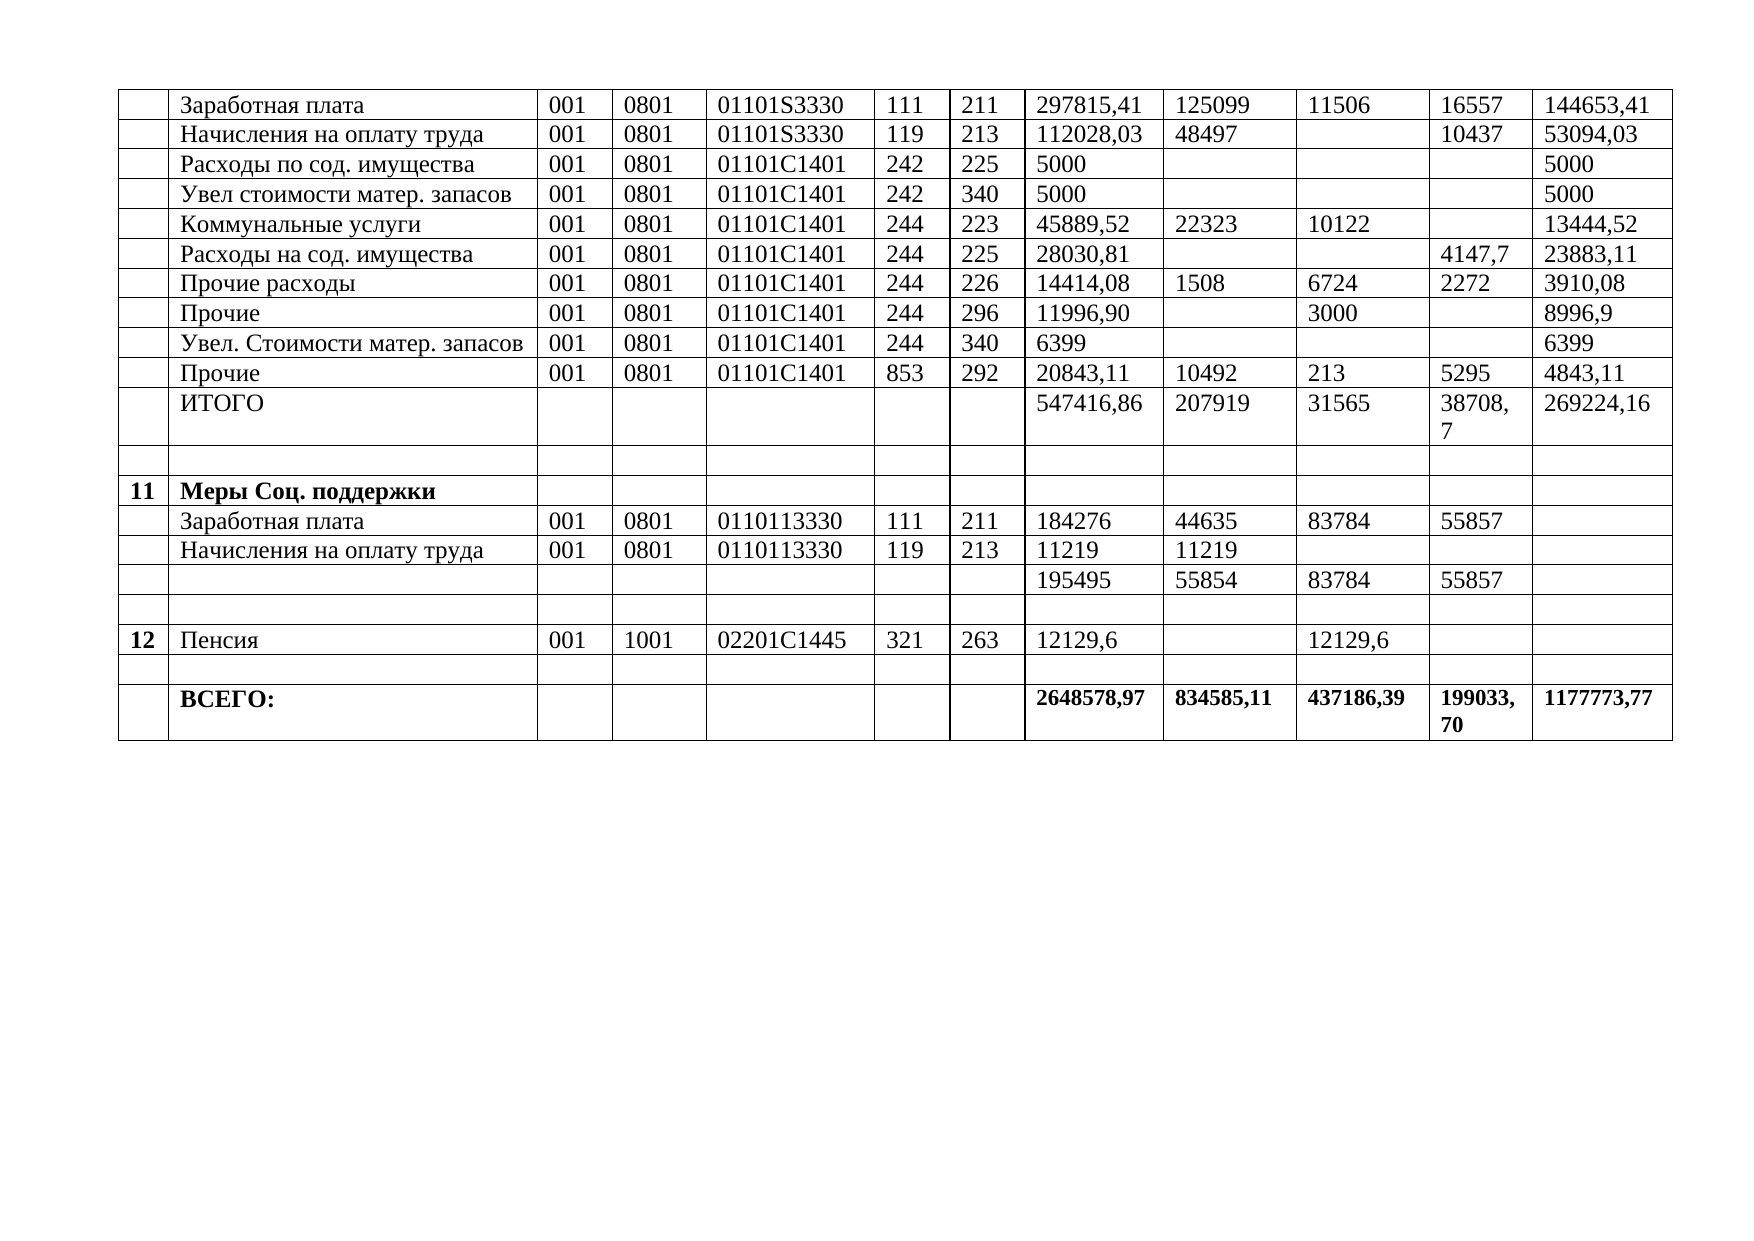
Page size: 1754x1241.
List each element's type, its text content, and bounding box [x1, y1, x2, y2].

table_cell [613, 595, 706, 624]
table_cell 5295 [1430, 358, 1532, 387]
table_cell [875, 388, 949, 445]
table_cell 11219 [1026, 536, 1163, 564]
table_cell 207919 [1164, 388, 1296, 445]
table_cell Прочие [169, 298, 537, 327]
table_cell [119, 536, 168, 564]
table_cell [1164, 298, 1296, 327]
table_cell [1164, 149, 1296, 178]
table_cell [1297, 120, 1429, 148]
table_cell 01101С1401 [707, 149, 874, 178]
table_cell 16557 [1430, 90, 1532, 118]
table_cell [1430, 536, 1532, 564]
table_cell [951, 565, 1024, 594]
table_cell 11 [119, 476, 168, 505]
table_cell 0801 [613, 239, 706, 267]
table_cell [119, 269, 168, 297]
table_cell 23883,11 [1533, 239, 1672, 267]
table_cell 437186,39 [1297, 685, 1429, 739]
table_cell 11996,90 [1026, 298, 1163, 327]
table_cell 0801 [613, 209, 706, 238]
table_cell [1026, 476, 1163, 505]
table_cell [707, 388, 874, 445]
table_cell 001 [538, 239, 612, 267]
table_cell [119, 328, 168, 357]
table_cell 20843,11 [1026, 358, 1163, 387]
table_cell [1430, 209, 1532, 238]
table_cell 244 [875, 328, 949, 357]
table_cell [1533, 655, 1672, 683]
table_cell 001 [538, 269, 612, 297]
table_cell [119, 298, 168, 327]
table_cell [875, 565, 949, 594]
table_cell 853 [875, 358, 949, 387]
table_cell [1533, 565, 1672, 594]
table_cell [1297, 595, 1429, 624]
table_cell 001 [538, 120, 612, 148]
table_cell [169, 595, 537, 624]
table_cell [1297, 536, 1429, 564]
table_cell [538, 685, 612, 739]
table_cell [1430, 446, 1532, 475]
table_cell 45889,52 [1026, 209, 1163, 238]
table_cell Начисления на оплату труда [169, 120, 537, 148]
table_cell Начисления на оплату труда [169, 536, 537, 564]
table_cell 4147,7 [1430, 239, 1532, 267]
table_cell 44635 [1164, 506, 1296, 534]
table_cell [1164, 328, 1296, 357]
table_cell [1430, 149, 1532, 178]
table_cell 119 [875, 536, 949, 564]
table_cell 01101С1401 [707, 269, 874, 297]
table_cell 22323 [1164, 209, 1296, 238]
table_cell [951, 595, 1024, 624]
table_cell [1430, 298, 1532, 327]
table_cell 1001 [613, 625, 706, 654]
table_cell 244 [875, 209, 949, 238]
table_cell 5000 [1533, 149, 1672, 178]
table_cell 0801 [613, 328, 706, 357]
table_cell [169, 655, 537, 683]
table_cell [119, 90, 168, 118]
table_cell 001 [538, 179, 612, 208]
table_cell 001 [538, 209, 612, 238]
table_cell [1026, 655, 1163, 683]
table_cell [613, 685, 706, 739]
table_cell 242 [875, 179, 949, 208]
table_cell 01101S3330 [707, 120, 874, 148]
table_cell 55854 [1164, 565, 1296, 594]
table_cell [1430, 328, 1532, 357]
table_cell [1533, 536, 1672, 564]
table_cell 01101C1401 [707, 298, 874, 327]
table_cell 01101С1401 [707, 209, 874, 238]
table_cell 001 [538, 149, 612, 178]
table_cell 6399 [1026, 328, 1163, 357]
table_cell 292 [951, 358, 1024, 387]
table_cell 01101С1401 [707, 328, 874, 357]
table_cell [1164, 446, 1296, 475]
table_cell [951, 655, 1024, 683]
table_cell 263 [951, 625, 1024, 654]
table_cell 28030,81 [1026, 239, 1163, 267]
table_cell 0110113330 [707, 536, 874, 564]
table_cell 199033,70 [1430, 685, 1532, 739]
table_cell 0801 [613, 298, 706, 327]
table_cell 112028,03 [1026, 120, 1163, 148]
table_cell 83784 [1297, 506, 1429, 534]
table_cell 321 [875, 625, 949, 654]
table_cell [875, 595, 949, 624]
table_cell [613, 388, 706, 445]
table_cell 001 [538, 328, 612, 357]
table_cell [1297, 239, 1429, 267]
table_cell Прочие расходы [169, 269, 537, 297]
table_cell [613, 655, 706, 683]
table_cell [1430, 595, 1532, 624]
table_cell 001 [538, 625, 612, 654]
table_cell [119, 179, 168, 208]
table_cell [169, 565, 537, 594]
table_cell 0801 [613, 179, 706, 208]
table_cell [538, 388, 612, 445]
table_cell [875, 685, 949, 739]
table_cell [538, 595, 612, 624]
table_cell [707, 595, 874, 624]
table_cell [1026, 595, 1163, 624]
table_cell [119, 239, 168, 267]
table_cell 10437 [1430, 120, 1532, 148]
table_cell 213 [951, 536, 1024, 564]
table_cell [119, 209, 168, 238]
table_cell [1533, 625, 1672, 654]
table_cell [119, 685, 168, 739]
table_cell 2272 [1430, 269, 1532, 297]
table_cell [1164, 476, 1296, 505]
table_cell [1297, 328, 1429, 357]
table_cell Увел стоимости матер. запасов [169, 179, 537, 208]
table_cell [119, 358, 168, 387]
table_cell Прочие [169, 358, 537, 387]
table_cell 125099 [1164, 90, 1296, 118]
table_cell 11506 [1297, 90, 1429, 118]
table_cell [1026, 446, 1163, 475]
table_cell 5000 [1026, 179, 1163, 208]
table_cell 48497 [1164, 120, 1296, 148]
table_cell 12129,6 [1297, 625, 1429, 654]
table_cell [119, 446, 168, 475]
table_cell 53094,03 [1533, 120, 1672, 148]
table_cell [1430, 655, 1532, 683]
table_cell 340 [951, 328, 1024, 357]
table_cell 340 [951, 179, 1024, 208]
table_cell 001 [538, 90, 612, 118]
table_cell 0801 [613, 269, 706, 297]
table_cell 223 [951, 209, 1024, 238]
table_cell 001 [538, 506, 612, 534]
table_cell 244 [875, 269, 949, 297]
table_cell [1164, 595, 1296, 624]
table_cell 211 [951, 506, 1024, 534]
table_cell 0801 [613, 149, 706, 178]
table_cell [875, 476, 949, 505]
table_cell ВСЕГО: [169, 685, 537, 739]
table_cell 244 [875, 298, 949, 327]
table_cell [1297, 655, 1429, 683]
table_cell 5000 [1026, 149, 1163, 178]
table_cell Меры Соц. поддержки [169, 476, 537, 505]
table_cell [1430, 625, 1532, 654]
table_cell 01101S3330 [707, 90, 874, 118]
table_cell 31565 [1297, 388, 1429, 445]
table_cell 01101С1401 [707, 179, 874, 208]
table_cell 55857 [1430, 565, 1532, 594]
table_cell [1164, 655, 1296, 683]
table_cell [1533, 506, 1672, 534]
table_cell [613, 565, 706, 594]
table_cell 225 [951, 149, 1024, 178]
table_cell Заработная плата [169, 90, 537, 118]
table_cell [951, 446, 1024, 475]
table_cell 211 [951, 90, 1024, 118]
table_cell [613, 446, 706, 475]
table_cell 0801 [613, 120, 706, 148]
table_cell 12 [119, 625, 168, 654]
table_cell [1297, 476, 1429, 505]
table_cell [538, 476, 612, 505]
table_cell 225 [951, 239, 1024, 267]
table_cell 38708,7 [1430, 388, 1532, 445]
table_cell [538, 655, 612, 683]
table_cell 8996,9 [1533, 298, 1672, 327]
table_cell [951, 388, 1024, 445]
table_cell [538, 565, 612, 594]
table_cell [1533, 446, 1672, 475]
table_cell [119, 506, 168, 534]
table_cell 213 [1297, 358, 1429, 387]
table_cell 6399 [1533, 328, 1672, 357]
table_cell 2648578,97 [1026, 685, 1163, 739]
table_cell [538, 446, 612, 475]
table_cell 02201С1445 [707, 625, 874, 654]
table_cell [1164, 625, 1296, 654]
table_cell [1533, 476, 1672, 505]
table_cell [119, 565, 168, 594]
table_cell 1508 [1164, 269, 1296, 297]
table_cell Заработная плата [169, 506, 537, 534]
table_cell [875, 446, 949, 475]
table_cell 834585,11 [1164, 685, 1296, 739]
table_cell [119, 120, 168, 148]
table_cell 0801 [613, 506, 706, 534]
table_cell [1297, 149, 1429, 178]
table_cell 4843,11 [1533, 358, 1672, 387]
table_cell 001 [538, 358, 612, 387]
table_cell 269224,16 [1533, 388, 1672, 445]
table_cell [875, 655, 949, 683]
table_cell Коммунальные услуги [169, 209, 537, 238]
table_cell 111 [875, 506, 949, 534]
table_cell [951, 476, 1024, 505]
table_cell 184276 [1026, 506, 1163, 534]
table_cell [1430, 476, 1532, 505]
table_cell [707, 685, 874, 739]
table_cell 244 [875, 239, 949, 267]
table_cell 12129,6 [1026, 625, 1163, 654]
table_cell [119, 655, 168, 683]
table_cell 119 [875, 120, 949, 148]
table_cell 0801 [613, 90, 706, 118]
table_cell 14414,08 [1026, 269, 1163, 297]
table_cell 0801 [613, 536, 706, 564]
table_cell Расходы по сод. имущества [169, 149, 537, 178]
table_cell [119, 388, 168, 445]
table_cell [1164, 179, 1296, 208]
table_cell Увел. Стоимости матер. запасов [169, 328, 537, 357]
table_cell 001 [538, 298, 612, 327]
table_cell [119, 595, 168, 624]
table_cell Расходы на сод. имущества [169, 239, 537, 267]
table_cell [169, 446, 537, 475]
table_cell 5000 [1533, 179, 1672, 208]
table_cell Пенсия [169, 625, 537, 654]
table_cell 0801 [613, 358, 706, 387]
table_cell 0110113330 [707, 506, 874, 534]
table_cell [707, 476, 874, 505]
table_cell [613, 476, 706, 505]
table_cell 226 [951, 269, 1024, 297]
table_cell 3000 [1297, 298, 1429, 327]
table_cell [707, 565, 874, 594]
table_cell 001 [538, 536, 612, 564]
table_cell 55857 [1430, 506, 1532, 534]
table_cell 01101С1401 [707, 358, 874, 387]
table_cell [1533, 595, 1672, 624]
table_cell [1297, 179, 1429, 208]
table_cell 3910,08 [1533, 269, 1672, 297]
table_cell 83784 [1297, 565, 1429, 594]
table_cell [1164, 239, 1296, 267]
table_cell 297815,41 [1026, 90, 1163, 118]
table_cell [951, 685, 1024, 739]
table_cell 6724 [1297, 269, 1429, 297]
table_cell 01101С1401 [707, 239, 874, 267]
table_cell 242 [875, 149, 949, 178]
table_cell 1177773,77 [1533, 685, 1672, 739]
table_cell ИТОГО [169, 388, 537, 445]
table_cell 195495 [1026, 565, 1163, 594]
table_cell 144653,41 [1533, 90, 1672, 118]
table_cell 10492 [1164, 358, 1296, 387]
table_cell [1297, 446, 1429, 475]
table_cell 547416,86 [1026, 388, 1163, 445]
table_cell 111 [875, 90, 949, 118]
table_cell 213 [951, 120, 1024, 148]
table_cell 10122 [1297, 209, 1429, 238]
table_cell [119, 149, 168, 178]
table_cell 13444,52 [1533, 209, 1672, 238]
table_cell [707, 446, 874, 475]
table_cell [1430, 179, 1532, 208]
table_cell 11219 [1164, 536, 1296, 564]
table_cell 296 [951, 298, 1024, 327]
table_cell [707, 655, 874, 683]
